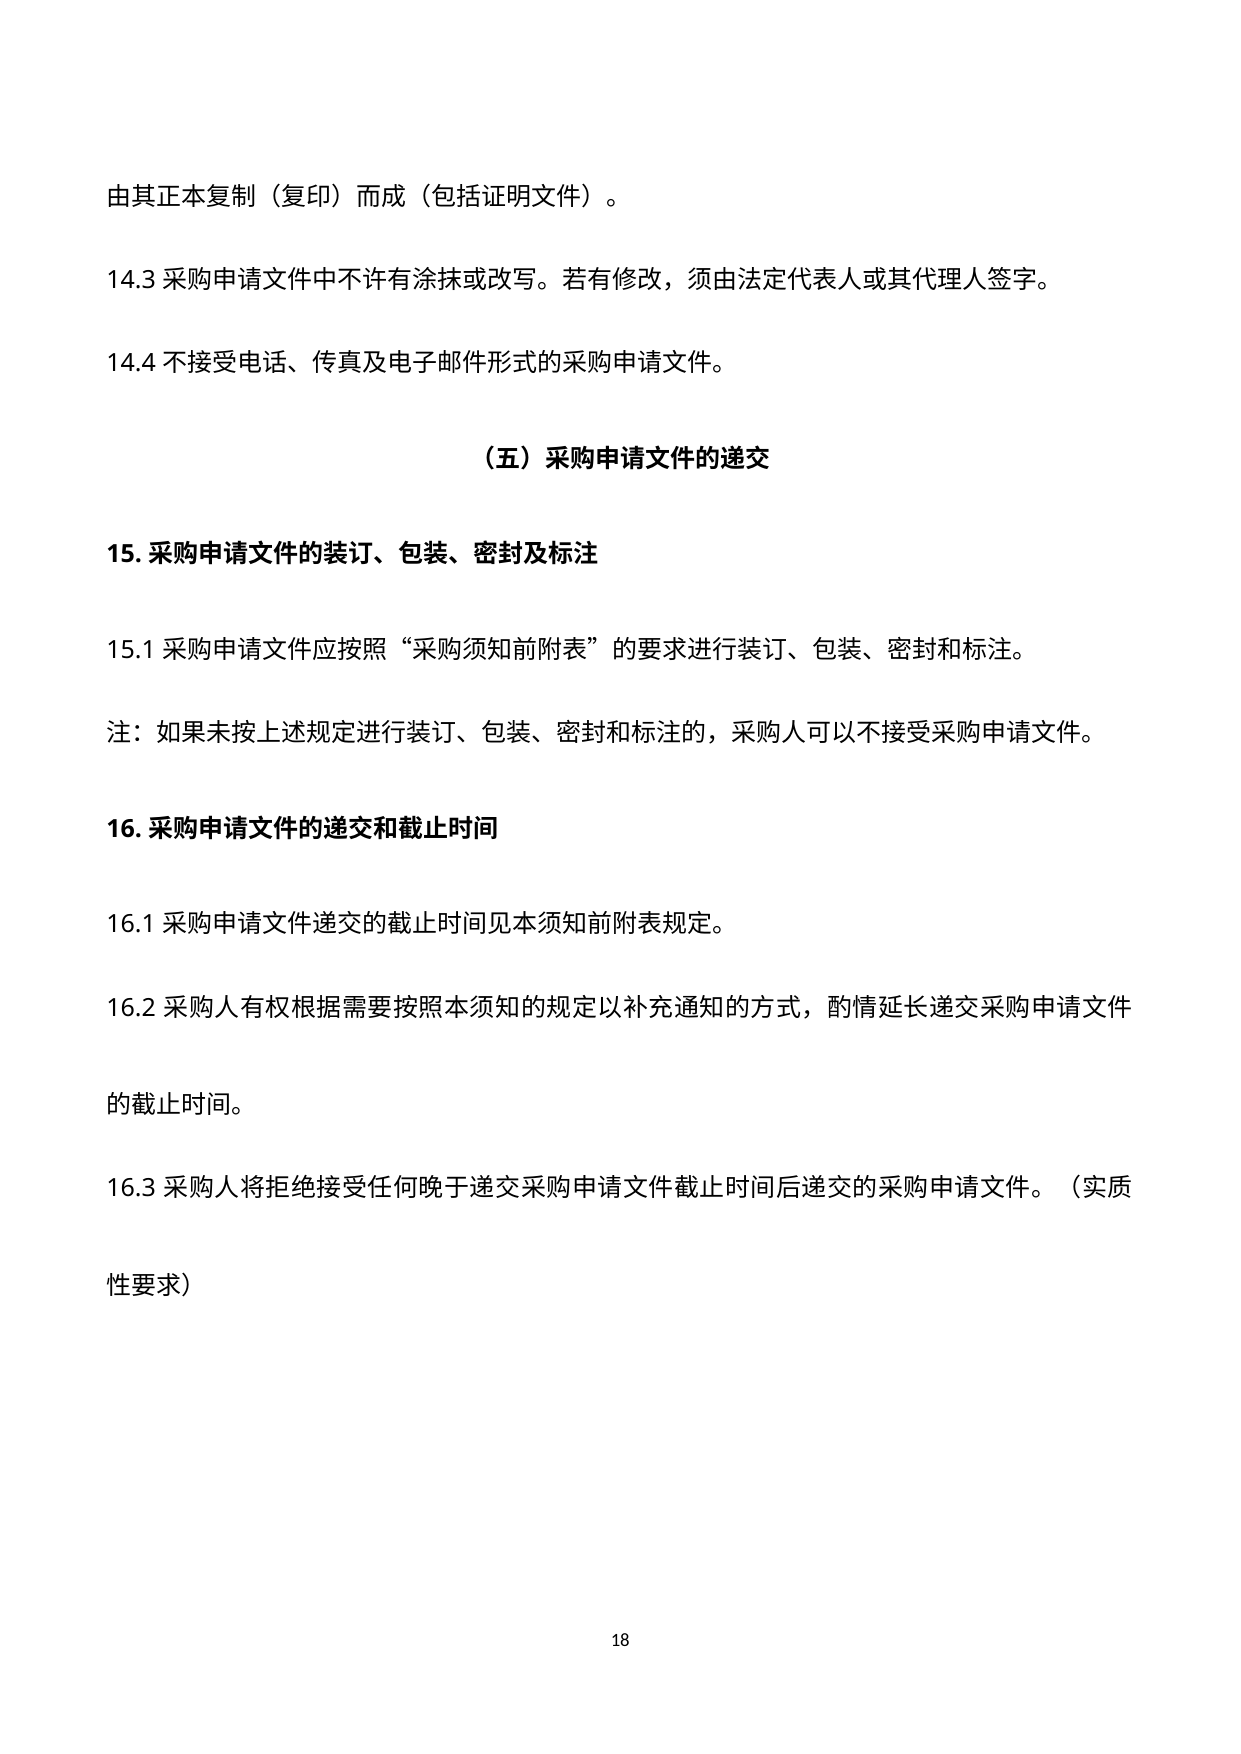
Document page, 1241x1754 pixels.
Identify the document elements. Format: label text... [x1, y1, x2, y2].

subtitle 15. 采购申请文件的装订、包装、密封及标注 [106, 519, 1134, 584]
text 14.3 采购申请文件中不许有涂抹或改写。若有修改，须由法定代表人或其代理人签字。 [106, 245, 1134, 310]
subtitle 采购申请文件的递交和截止时间 [106, 794, 1134, 859]
text 15.1 采购申请文件应按照“采购须知前附表”的要求进行装订、包装、密封和标注。 [106, 615, 1134, 680]
text 16.2 采购人有权根据需要按照本须知的规定以补充通知的方式，酌情延长递交采购申请文件的截止时间。 [106, 973, 1134, 1135]
text 注：如果未按上述规定进行装订、包装、密封和标注的，采购人可以不接受采购申请文件。 [106, 698, 1134, 763]
text 16.1 采购申请文件递交的截止时间见本须知前附表规定。 [106, 889, 1134, 954]
text 16.3 采购人将拒绝接受任何晚于递交采购申请文件截止时间后递交的采购申请文件。（实质性要求） [106, 1153, 1134, 1316]
text 14.4 不接受电话、传真及电子邮件形式的采购申请文件。 [106, 328, 1134, 393]
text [106, 162, 1134, 227]
subtitle （五）采购申请文件的递交 [106, 424, 1134, 489]
